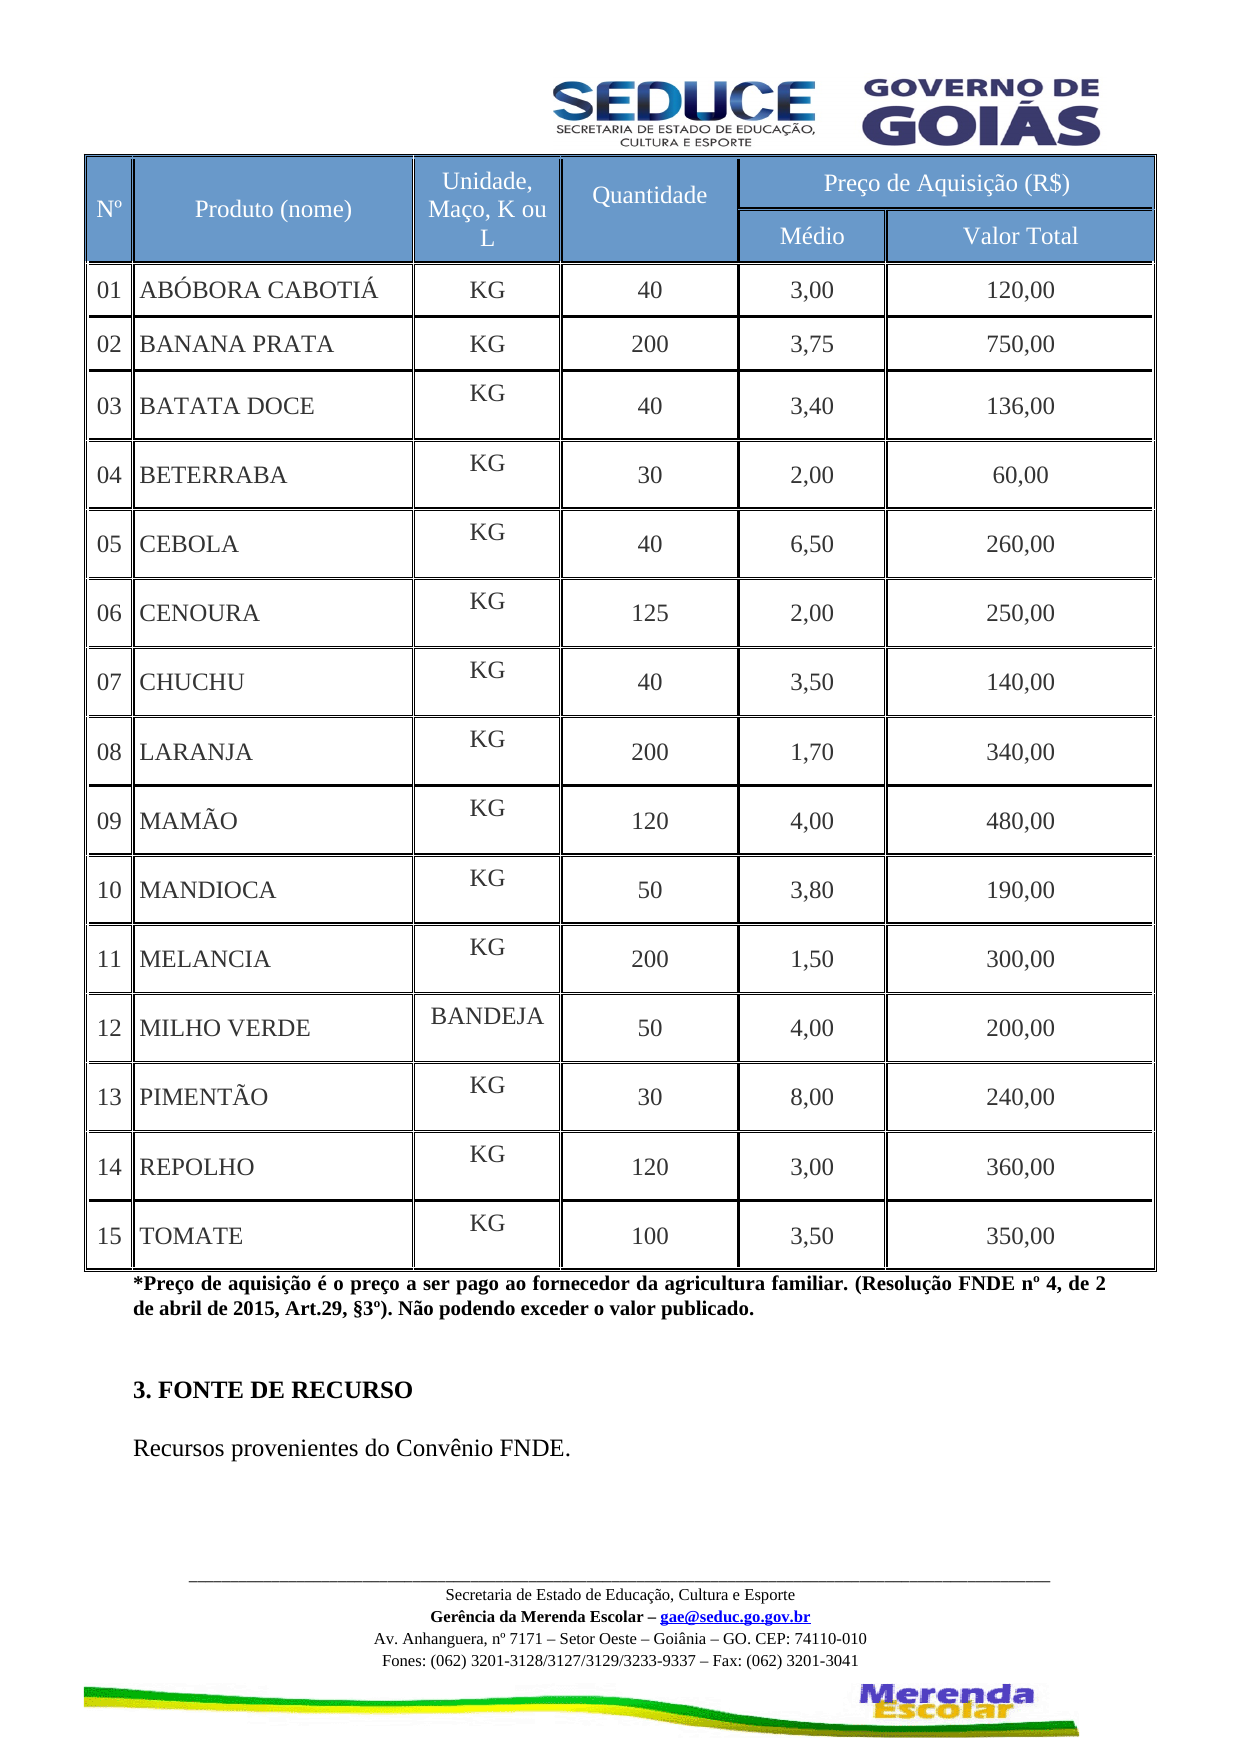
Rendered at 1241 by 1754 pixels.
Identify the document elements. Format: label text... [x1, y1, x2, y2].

table_cell 200 [563, 926, 737, 991]
table_cell KG [415, 372, 559, 438]
table_cell PIMENTÃO [135, 1064, 412, 1130]
table_cell 3,00 [740, 1133, 884, 1199]
table_cell KG [415, 718, 559, 784]
table_header Quantidade [561, 157, 738, 261]
table_cell 1,50 [740, 926, 884, 991]
table_cell 06 [87, 576, 131, 646]
table_cell 07 [85, 646, 133, 715]
table_cell 240,00 [886, 1061, 1155, 1130]
table_cell 3,50 [740, 649, 884, 715]
table_header Preço de Aquisição (R$) [738, 157, 1154, 207]
table_cell 40 [563, 265, 737, 315]
table_cell 260,00 [888, 507, 1154, 576]
table_cell 15 [87, 1199, 133, 1268]
table_cell MANDIOCA [135, 857, 412, 922]
table_cell KG [415, 265, 559, 315]
table_cell BETERRABA [135, 442, 412, 507]
table_cell CENOURA [135, 580, 412, 646]
table_cell 40 [563, 649, 737, 715]
table_cell 40 [563, 372, 737, 438]
table_cell 6,50 [740, 511, 884, 576]
picture [552, 73, 1108, 154]
table_cell 12 [87, 991, 131, 1061]
table_cell KG [415, 442, 559, 507]
table_cell 14 [85, 1130, 133, 1199]
table_cell 4,00 [740, 787, 884, 853]
table_cell 3,75 [740, 318, 884, 369]
table_cell BANDEJA [415, 995, 559, 1061]
table_cell MILHO VERDE [135, 995, 412, 1061]
table_cell KG [415, 649, 559, 715]
table_cell Médio [740, 211, 884, 261]
table_header Nº [87, 155, 133, 261]
table_cell 2,00 [740, 442, 884, 507]
table_cell 360,00 [886, 1130, 1155, 1199]
table_cell 30 [563, 1064, 737, 1130]
table_cell 136,00 [888, 369, 1154, 438]
table_cell Valor Total [888, 207, 1154, 261]
table_cell MAMÃO [135, 787, 412, 853]
table_cell 04 [87, 438, 131, 507]
table_cell 120,00 [888, 261, 1154, 315]
table_cell 190,00 [888, 853, 1154, 922]
table_cell 3,50 [738, 1199, 886, 1268]
table_cell 05 [87, 507, 131, 576]
table_cell KG [415, 857, 559, 922]
table_cell 3,40 [740, 372, 884, 438]
text *Preço de aquisição é o preço a ser pago ao fornecedor da agricultura familiar. (Resolução FNDE nº 4, de 2 de abril de 2015, Art.29, §3º). Não podendo exceder o valor publicado. [133, 1272, 1107, 1319]
table_cell KG [415, 1064, 559, 1130]
table_cell 200,00 [888, 991, 1154, 1061]
table_cell 2,00 [740, 580, 884, 646]
table_cell 10 [87, 853, 131, 922]
table_cell KG [415, 511, 559, 576]
table_cell 02 [87, 315, 131, 369]
table_cell 350,00 [886, 1199, 1154, 1268]
table_cell 3,80 [740, 857, 884, 922]
table_cell 40 [563, 511, 737, 576]
table_cell REPOLHO [135, 1133, 412, 1199]
table_header Produto (nome) [133, 157, 413, 261]
table_cell KG [415, 787, 559, 853]
table_cell BANANA PRATA [135, 318, 412, 369]
table_cell 750,00 [888, 315, 1154, 369]
table_cell 30 [563, 442, 737, 507]
table_cell 4,00 [740, 995, 884, 1061]
table_cell KG [415, 318, 559, 369]
table_cell CHUCHU [135, 649, 412, 715]
table_cell 09 [87, 784, 131, 853]
table_cell 200 [563, 718, 737, 784]
table_cell LARANJA [135, 718, 412, 784]
table_cell 140,00 [886, 646, 1155, 715]
table_cell 03 [87, 369, 131, 438]
table_cell 60,00 [888, 438, 1154, 507]
table_cell 120 [563, 1133, 737, 1199]
table_cell 50 [563, 857, 737, 922]
table_cell 01 [87, 261, 131, 315]
text 3. FONTE DE RECURSO [133, 1375, 1107, 1403]
text Recursos provenientes do Convênio FNDE. [133, 1433, 1107, 1462]
table_cell 11 [87, 922, 131, 991]
table_cell KG [415, 926, 559, 991]
table_cell 250,00 [888, 576, 1154, 646]
table_cell CEBOLA [135, 511, 412, 576]
table_cell 50 [563, 995, 737, 1061]
table_cell MELANCIA [135, 926, 412, 991]
table_cell 3,00 [740, 265, 884, 315]
table_cell 480,00 [888, 784, 1154, 853]
table_cell KG [414, 1199, 561, 1268]
table_cell 13 [85, 1061, 133, 1130]
table_cell 1,70 [740, 718, 884, 784]
table_cell 08 [85, 715, 133, 784]
table_cell 120 [563, 787, 737, 853]
table_cell 100 [561, 1202, 738, 1268]
table_cell KG [415, 1133, 559, 1199]
table_cell ABÓBORA CABOTIÁ [135, 265, 412, 315]
table_cell 200 [563, 318, 737, 369]
table_cell BATATA DOCE [135, 372, 412, 438]
table_cell KG [415, 580, 559, 646]
table_cell 340,00 [886, 715, 1155, 784]
table_cell 125 [563, 580, 737, 646]
table_cell 8,00 [740, 1064, 884, 1130]
table_header Unidade, Maço, K ou L [414, 155, 561, 261]
table_cell 300,00 [888, 922, 1154, 991]
table_cell TOMATE [133, 1202, 413, 1268]
